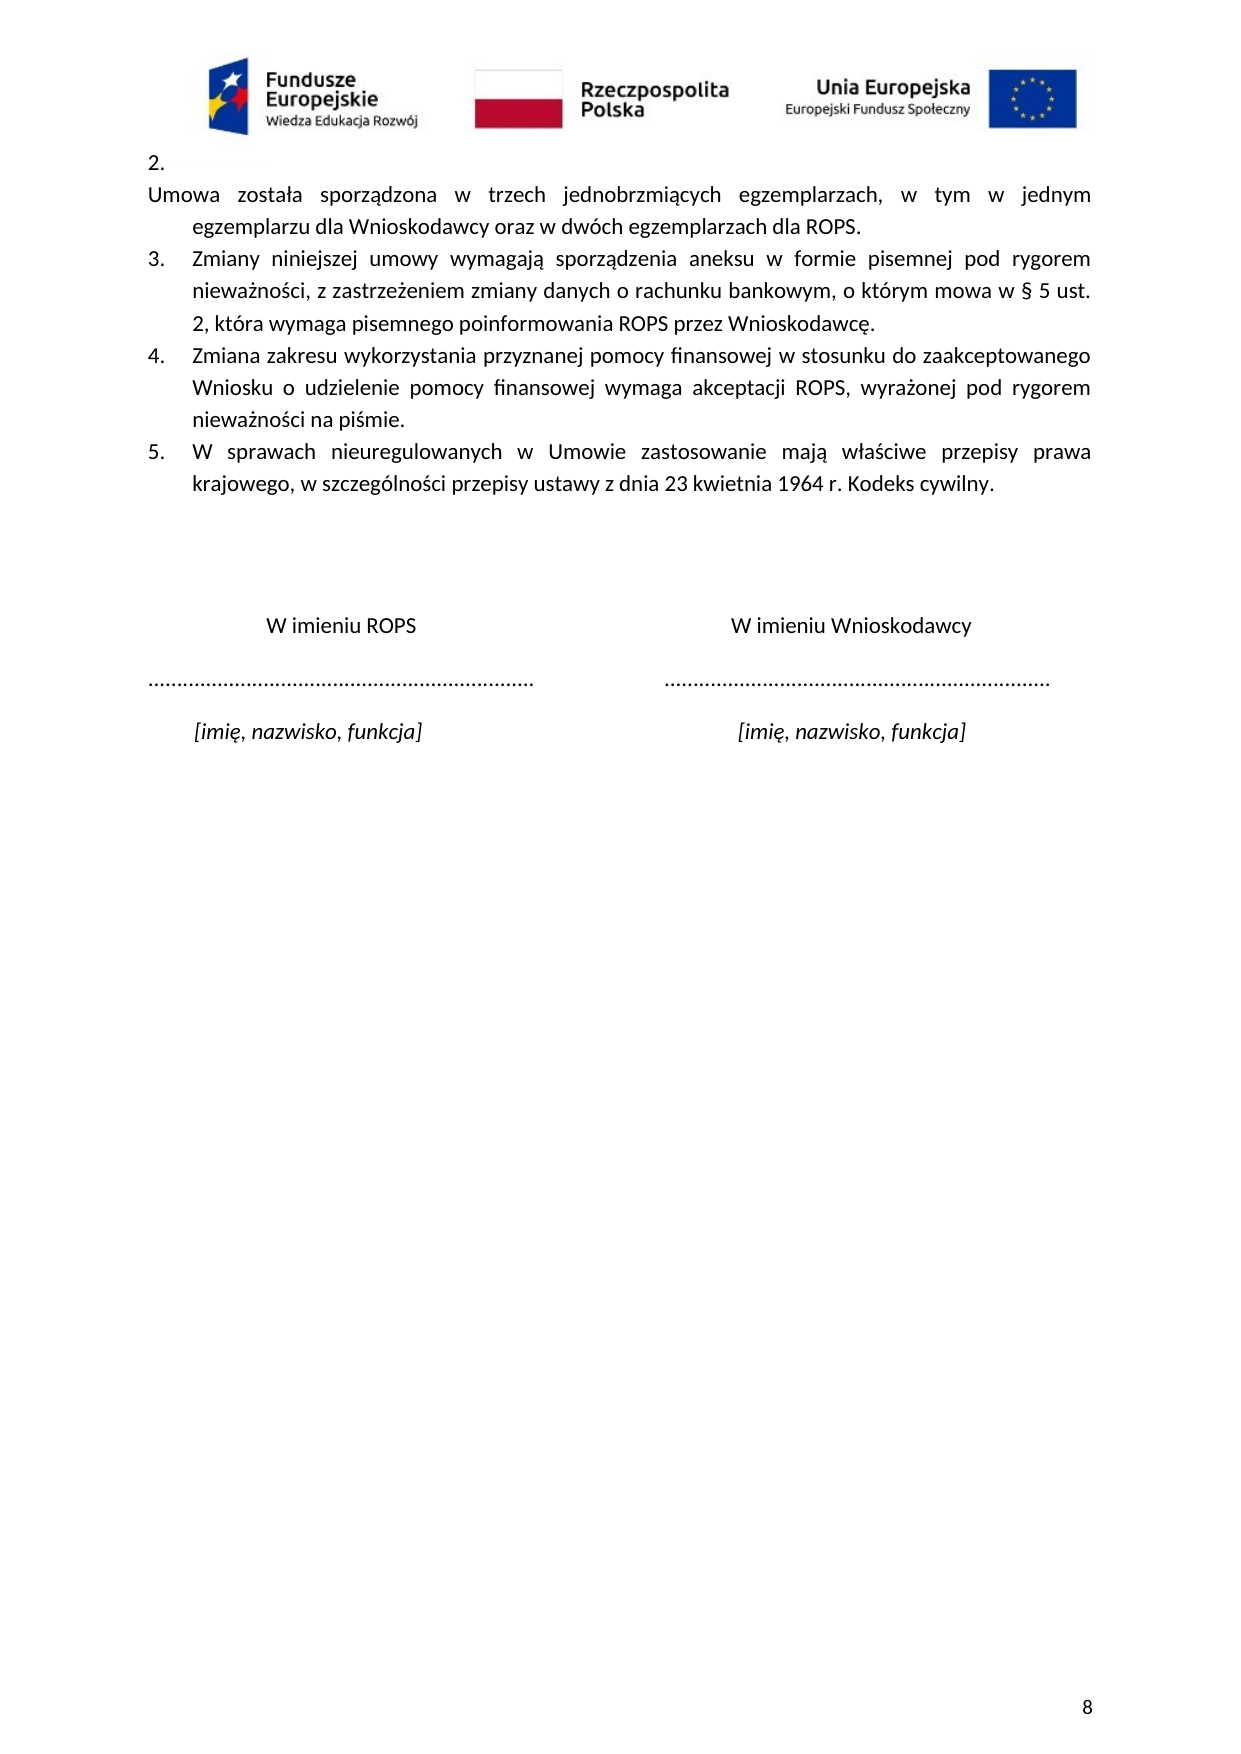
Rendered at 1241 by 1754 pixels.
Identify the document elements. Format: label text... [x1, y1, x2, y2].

text W imieniu ROPS W imieniu Wnioskodawcy [148, 611, 1092, 639]
text [imię, nazwisko, funkcja] [imię, nazwisko, funkcja] [148, 717, 1092, 745]
text ................................................................... ................................................................... [148, 664, 1092, 692]
list Zmiany niniejszej umowy wymagają sporządzenia aneksu w formie pisemnej pod rygorem nieważności, z zastrzeżeniem zmiany danych o rachunku bankowym, o którym mowa w § 5 ust. 2, która wymaga pisemnego poinformowania ROPS przez Wnioskodawcę. [148, 244, 1092, 337]
list Umowa została sporządzona w trzech jednobrzmiących egzemplarzach, w tym w jednym egzemplarzu dla Wnioskodawcy oraz w dwóch egzemplarzach dla ROPS. [148, 148, 1092, 240]
list W sprawach nieuregulowanych w Umowie zastosowanie mają właściwe przepisy prawa krajowego, w szczególności przepisy ustawy z dnia 23 kwietnia 1964 r. Kodeks cywilny. [148, 437, 1092, 498]
list Zmiana zakresu wykorzystania przyznanej pomocy finansowej w stosunku do zaakceptowanego Wniosku o udzielenie pomocy finansowej wymaga akceptacji ROPS, wyrażonej pod rygorem nieważności na piśmie. [148, 341, 1092, 433]
picture [170, 33, 1115, 167]
